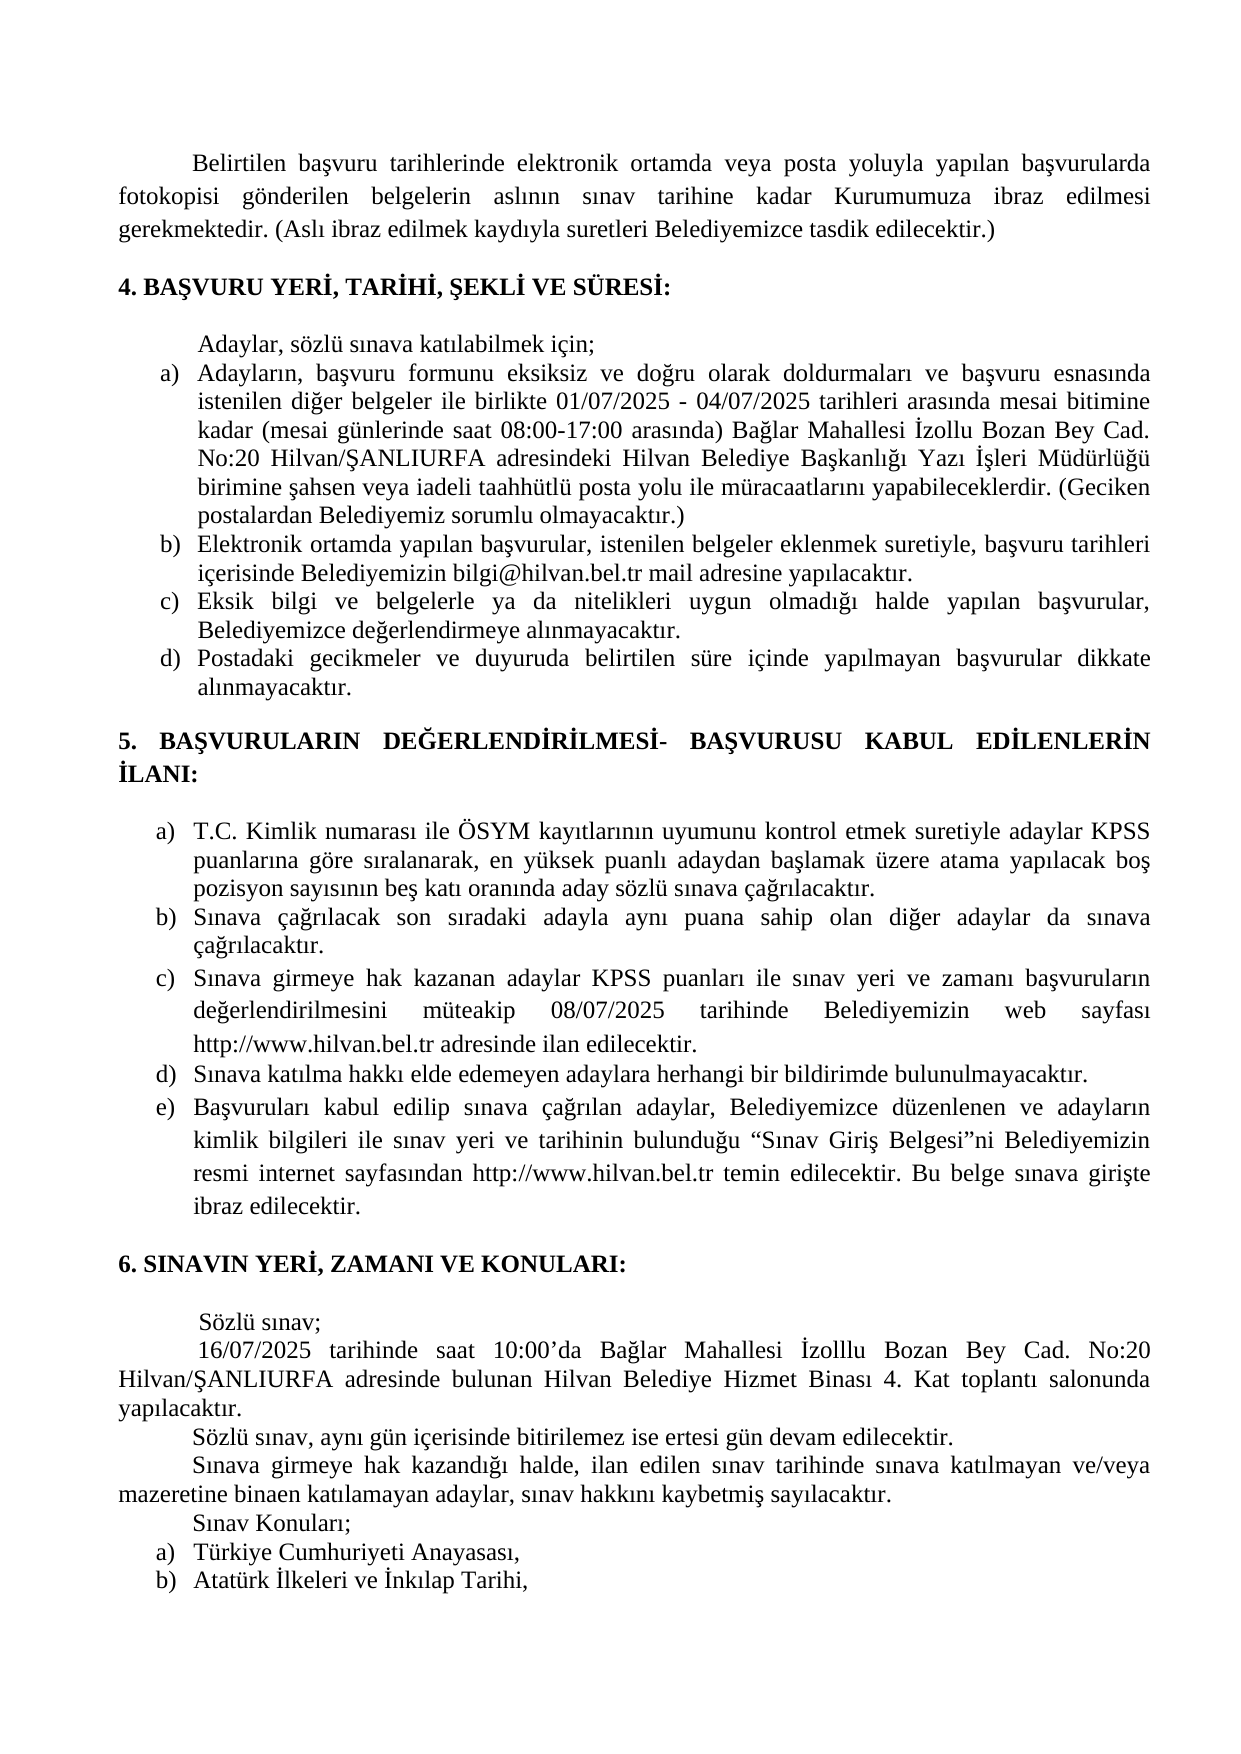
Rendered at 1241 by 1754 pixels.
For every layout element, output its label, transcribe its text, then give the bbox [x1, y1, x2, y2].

list Sınava katılma hakkı elde edemeyen adaylara herhangi bir bildirimde bulunulmayacaktır. [156, 1059, 1152, 1087]
text Sözlü sınav; [118, 1307, 1152, 1336]
text 16/07/2025 tarihinde saat 10:00’da Bağlar Mahallesi İzolllu Bozan Bey Cad. No:20 Hilvan/ŞANLIURFA adresinde bulunan Hilvan Belediye Hizmet Binası 4. Kat toplantı salonunda yapılacaktır. [118, 1336, 1152, 1422]
list Eksik bilgi ve belgelerle ya da nitelikleri uygun olmadığı halde yapılan başvurular, Belediyemizce değerlendirmeye alınmayacaktır. [160, 587, 1152, 644]
list Sınava girmeye hak kazanan adaylar KPSS puanları ile sınav yeri ve zamanı başvuruların değerlendirilmesini müteakip 08/07/2025 tarihinde Belediyemizin web sayfası http://www.hilvan.bel.tr adresinde ilan edilecektir. [156, 959, 1152, 1059]
list Sınava çağrılacak son sıradaki adayla aynı puana sahip olan diğer adaylar da sınava çağrılacaktır. [156, 902, 1152, 959]
list Elektronik ortamda yapılan başvurular, istenilen belgeler eklenmek suretiyle, başvuru tarihleri içerisinde Belediyemizin bilgi@hilvan.bel.tr mail adresine yapılacaktır. [160, 529, 1152, 587]
text Belirtilen başvuru tarihlerinde elektronik ortamda veya posta yoluyla yapılan başvurularda fotokopisi gönderilen belgelerin aslının sınav tarihine kadar Kurumumuza ibraz edilmesi gerekmektedir. (Aslı ibraz edilmek kaydıyla suretleri Belediyemizce tasdik edilecektir.) [118, 148, 1152, 242]
text Adaylar, sözlü sınava katılabilmek için; [197, 330, 1152, 358]
text Sınava girmeye hak kazandığı halde, ilan edilen sınav tarihinde sınava katılmayan ve/veya mazeretine binaen katılamayan adaylar, sınav hakkını kaybetmiş sayılacaktır. [118, 1451, 1152, 1508]
text 5. BAŞVURULARIN DEĞERLENDİRİLMESİ- BAŞVURUSU KABUL EDİLENLERİN İLANI: [118, 726, 1152, 788]
list Postadaki gecikmeler ve duyuruda belirtilen süre içinde yapılmayan başvurular dikkate alınmayacaktır. [160, 644, 1152, 701]
list T.C. Kimlik numarası ile ÖSYM kayıtlarının uyumunu kontrol etmek suretiyle adaylar KPSS puanlarına göre sıralanarak, en yüksek puanlı adaydan başlamak üzere atama yapılacak boş pozisyon sayısının beş katı oranında aday sözlü sınava çağrılacaktır. [156, 817, 1152, 902]
text 6. SINAVIN YERİ, ZAMANI VE KONULARI: [118, 1249, 1152, 1277]
list Adayların, başvuru formunu eksiksiz ve doğru olarak doldurmaları ve başvuru esnasında istenilen diğer belgeler ile birlikte 01/07/2025 - 04/07/2025 tarihleri arasında mesai bitimine kadar (mesai günlerinde saat 08:00-17:00 arasında) Bağlar Mahallesi İzollu Bozan Bey Cad. No:20 Hilvan/ŞANLIURFA adresindeki Hilvan Belediye Başkanlığı Yazı İşleri Müdürlüğü birimine şahsen veya iadeli taahhütlü posta yolu ile müracaatlarını yapabileceklerdir. (Geciken postalardan Belediyemiz sorumlu olmayacaktır.) [160, 358, 1152, 529]
list Başvuruları kabul edilip sınava çağrılan adaylar, Belediyemizce düzenlenen ve adayların kimlik bilgileri ile sınav yeri ve tarihinin bulunduğu “Sınav Giriş Belgesi”ni Belediyemizin resmi internet sayfasından http://www.hilvan.bel.tr temin edilecektir. Bu belge sınava girişte ibraz edilecektir. [156, 1092, 1152, 1219]
text Sınav Konuları; [118, 1508, 1152, 1537]
list Atatürk İlkeleri ve İnkılap Tarihi, [156, 1566, 1152, 1594]
list Türkiye Cumhuriyeti Anayasası, [156, 1537, 1152, 1566]
text Sözlü sınav, aynı gün içerisinde bitirilemez ise ertesi gün devam edilecektir. [192, 1422, 1152, 1451]
text 4. BAŞVURU YERİ, TARİHİ, ŞEKLİ VE SÜRESİ: [118, 272, 1152, 301]
